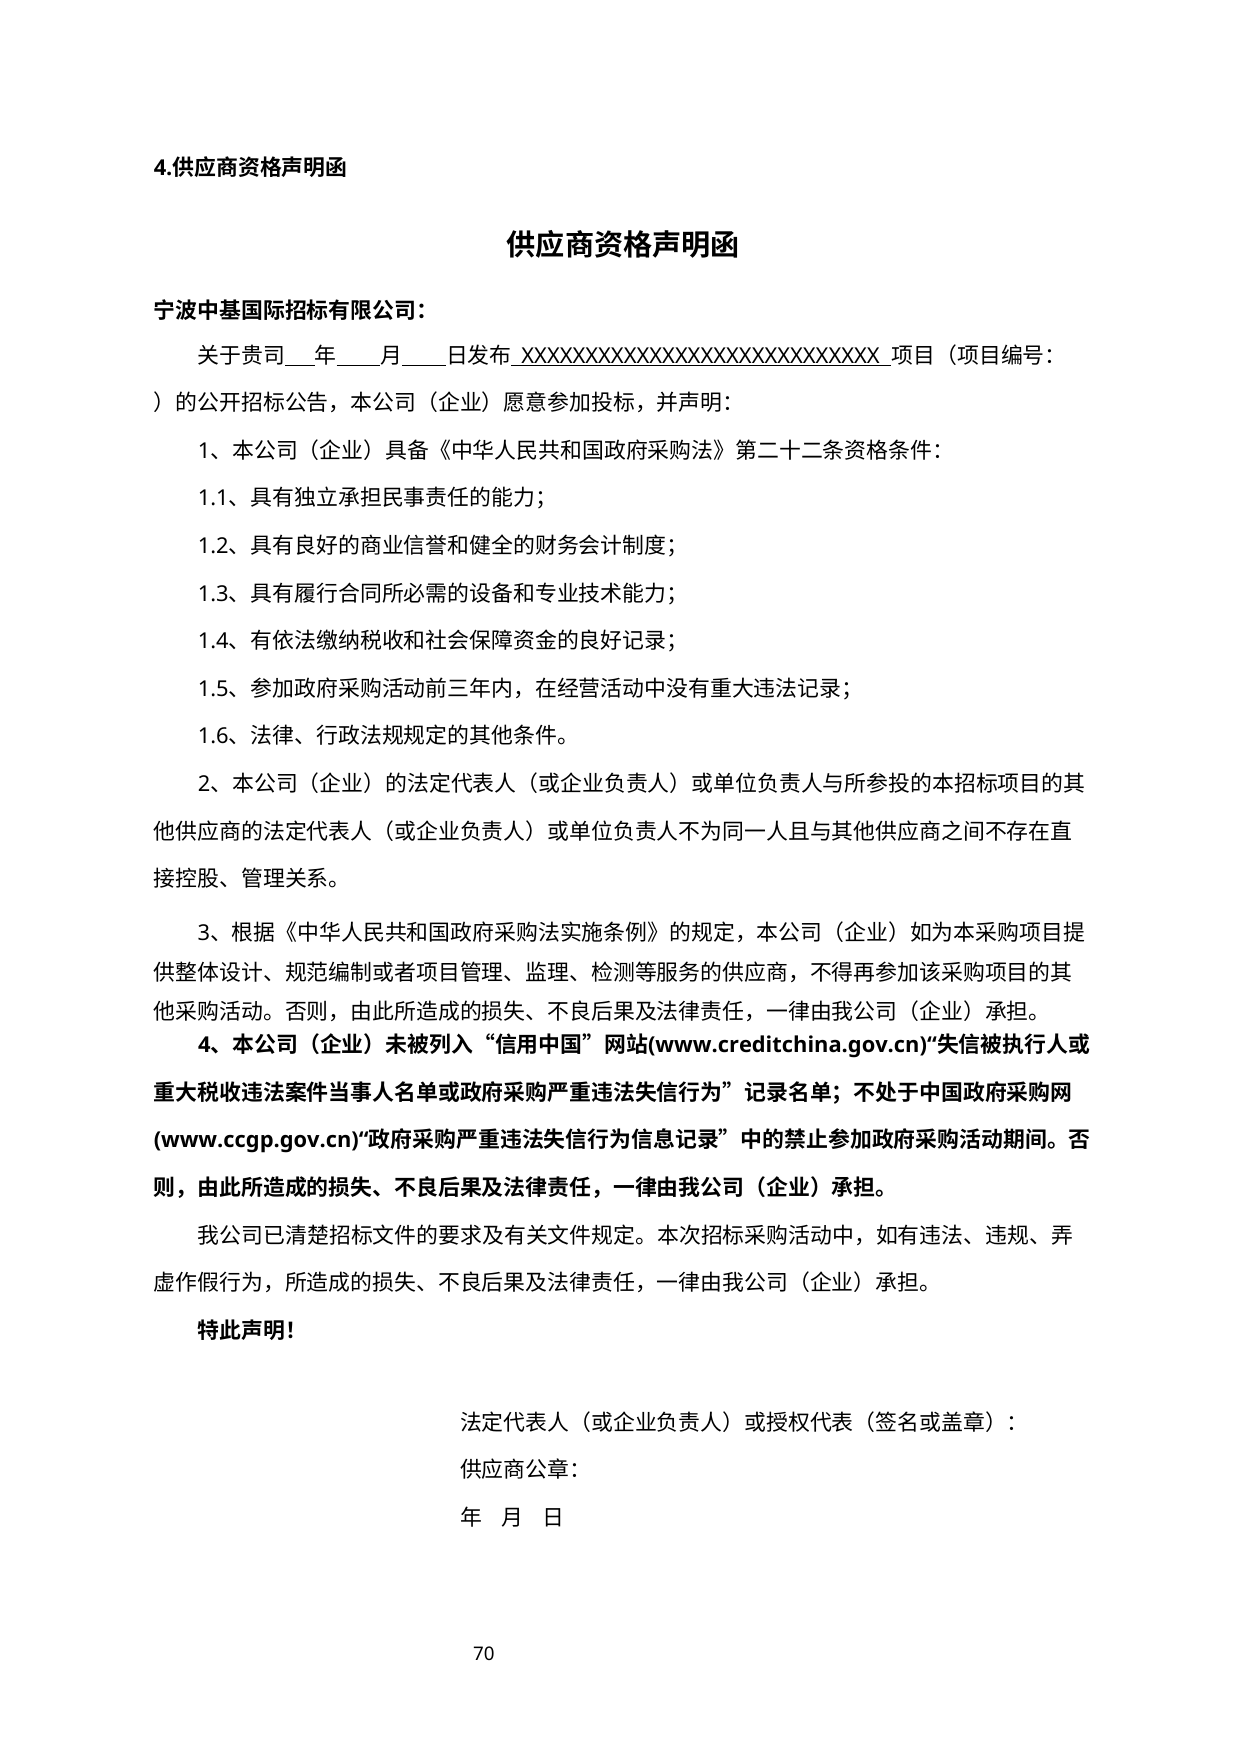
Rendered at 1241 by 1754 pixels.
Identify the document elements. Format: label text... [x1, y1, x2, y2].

text 1.5、参加政府采购活动前三年内，在经营活动中没有重大违法记录； [153, 671, 1093, 703]
text 4、本公司（企业）未被列入“信用中国”网站(www.creditchina.gov.cn)“失信被执行人或重大税收违法案件当事人名单或政府采购严重违法失信行为”记录名单；不处于中国政府采购网(www.ccgp.gov.cn)“政府采购严重违法失信行为信息记录”中的禁止参加政府采购活动期间。否则，由此所造成的损失、不良后果及法律责任，一律由我公司（企业）承担。 [153, 1027, 1093, 1202]
text 特此声明！ [153, 1313, 1093, 1344]
text 1.1、具有独立承担民事责任的能力； [153, 480, 1093, 512]
text 法定代表人（或企业负责人）或授权代表（签名或盖章）： [153, 1405, 1049, 1436]
text 宁波中基国际招标有限公司： [153, 293, 1093, 325]
text 1.4、有依法缴纳税收和社会保障资金的良好记录； [153, 623, 1093, 655]
text 我公司已清楚招标文件的要求及有关文件规定。本次招标采购活动中，如有违法、违规、弄虚作假行为，所造成的损失、不良后果及法律责任，一律由我公司（企业）承担。 [153, 1218, 1093, 1297]
text 1.2、具有良好的商业信誉和健全的财务会计制度； [153, 528, 1093, 560]
text 供应商公章： [153, 1452, 1049, 1484]
text 3、根据《中华人民共和国政府采购法实施条例》的规定，本公司（企业）如为本采购项目提供整体设计、规范编制或者项目管理、监理、检测等服务的供应商，不得再参加该采购项目的其他采购活动。否则，由此所造成的损失、不良后果及法律责任，一律由我公司（企业）承担。 [153, 909, 1093, 1027]
text 年 月 日 [153, 1500, 1049, 1531]
text 1、本公司（企业）具备《中华人民共和国政府采购法》第二十二条资格条件： [153, 433, 1093, 464]
text 供应商资格声明函 [153, 221, 1093, 264]
text 2、本公司（企业）的法定代表人（或企业负责人）或单位负责人与所参投的本招标项目的其他供应商的法定代表人（或企业负责人）或单位负责人不为同一人且与其他供应商之间不存在直接控股、管理关系。 [153, 766, 1093, 893]
text 1.3、具有履行合同所必需的设备和专业技术能力； [153, 576, 1093, 607]
text 1.6、法律、行政法规规定的其他条件。 [153, 718, 1093, 750]
text 4.供应商资格声明函 [153, 150, 1093, 182]
text 关于贵司 年 月 日发布 XXXXXXXXXXXXXXXXXXXXXXXXXXXX 项目（项目编号： ）的公开招标公告，本公司（企业）愿意参加投标，并声明： [153, 338, 1093, 417]
